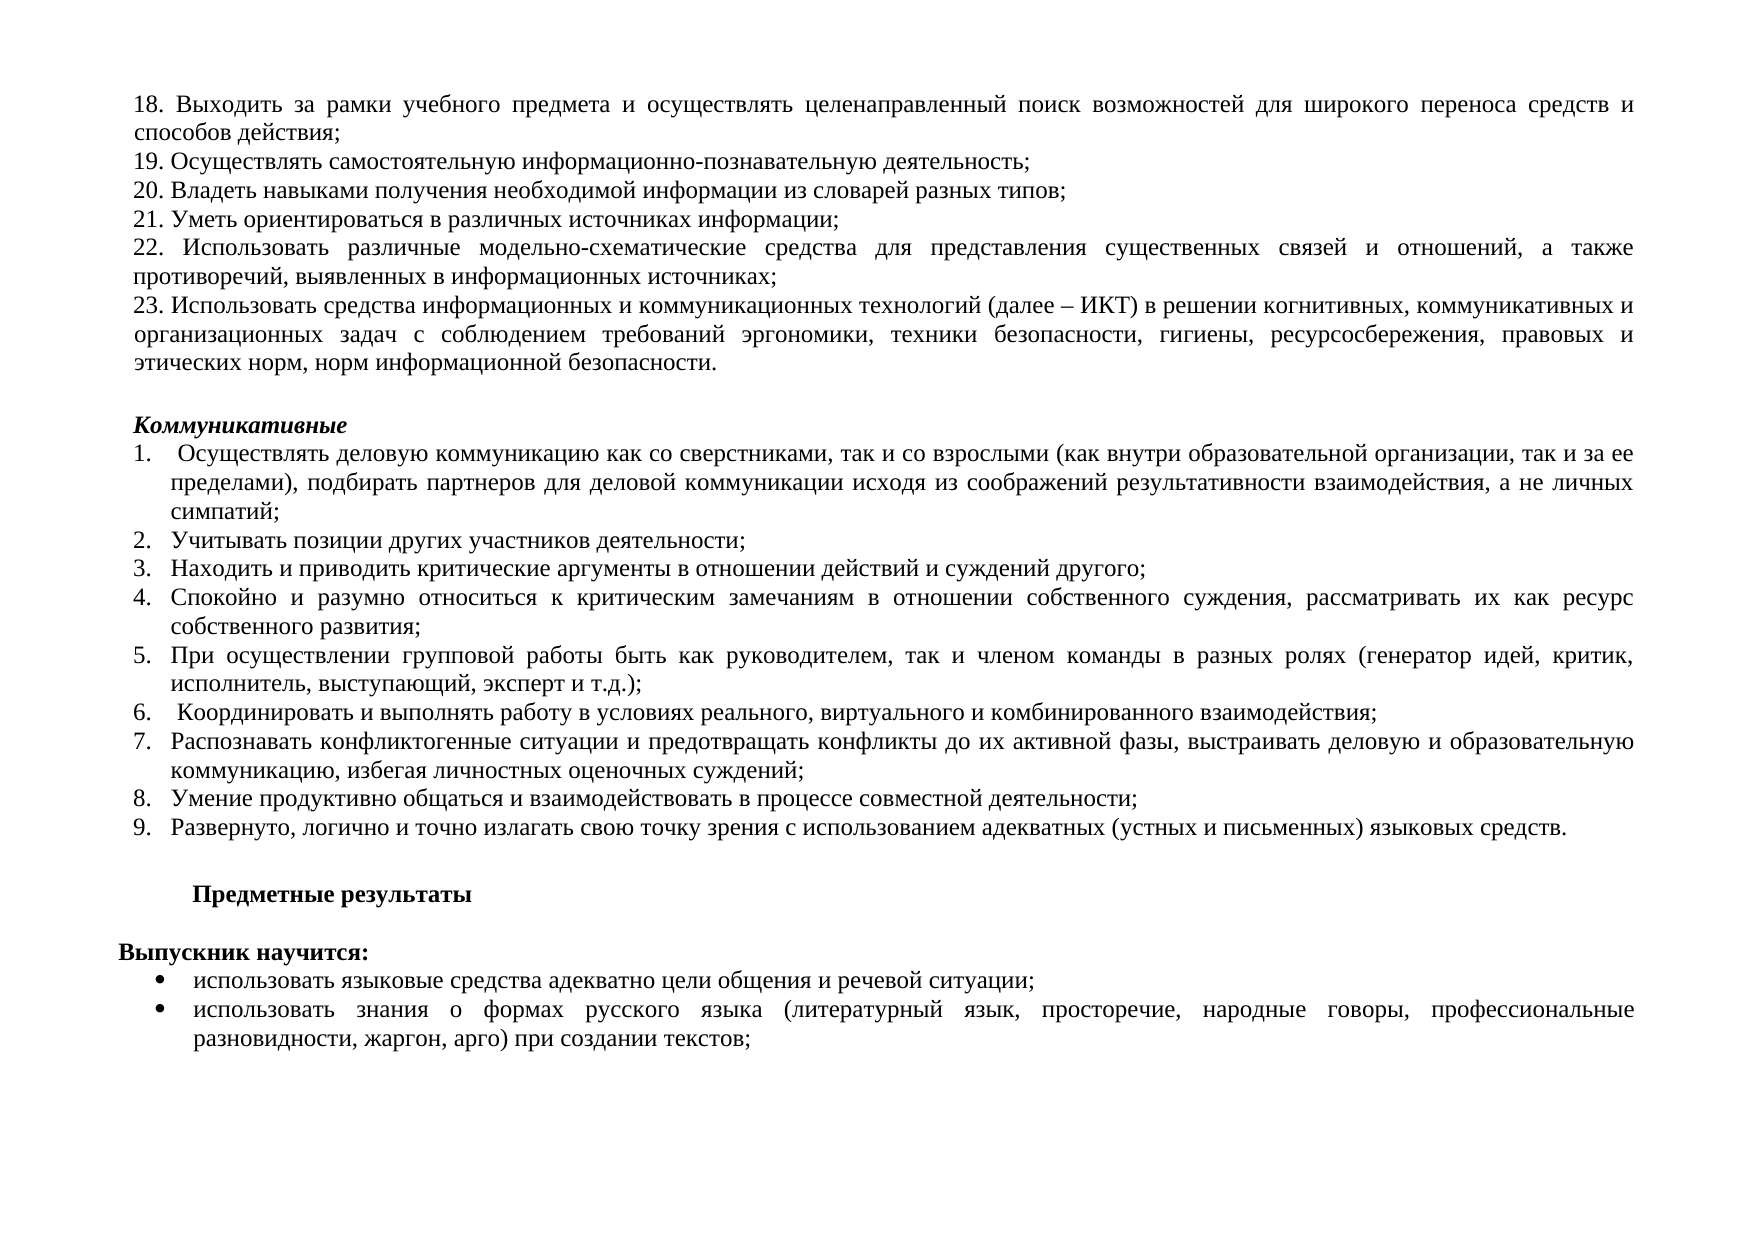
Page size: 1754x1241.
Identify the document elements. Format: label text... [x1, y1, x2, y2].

text 19. Осуществлять самостоятельную информационно-познавательную деятельность; [133, 146, 1636, 175]
text Предметные результаты [118, 879, 1636, 908]
text Коммуникативные [133, 410, 1636, 438]
text 20. Владеть навыками получения необходимой информации из словарей разных типов; [133, 175, 1636, 204]
list использовать языковые средства адекватно цели общения и речевой ситуации; [156, 965, 1636, 994]
list Находить и приводить критические аргументы в отношении действий и суждений другого; [133, 553, 1636, 582]
text 21. Уметь ориентироваться в различных источниках информации; [133, 204, 1636, 232]
list Развернуто, логично и точно излагать свою точку зрения с использованием адекватных (устных и письменных) языковых средств. [133, 812, 1636, 841]
list Осуществлять деловую коммуникацию как со сверстниками, так и со взрослыми (как внутри образовательной организации, так и за ее пределами), подбирать партнеров для деловой коммуникации исходя из соображений результативности взаимодействия, а не личных симпатий; [133, 438, 1636, 525]
list Координировать и выполнять работу в условиях реального, виртуального и комбинированного взаимодействия; [133, 697, 1636, 726]
list Учитывать позиции других участников деятельности; [133, 525, 1636, 553]
list использовать знания о формах русского языка (литературный язык, просторечие, народные говоры, профессиональные разновидности, жаргон, арго) при создании текстов; [156, 994, 1636, 1052]
list Распознавать конфликтогенные ситуации и предотвращать конфликты до их активной фазы, выстраивать деловую и образовательную коммуникацию, избегая личностных оценочных суждений; [133, 726, 1636, 783]
text 18. Выходить за рамки учебного предмета и осуществлять целенаправленный поиск возможностей для широкого переноса средств и способов действия; [133, 89, 1636, 146]
text Выпускник научится: [118, 937, 1636, 965]
list При осуществлении групповой работы быть как руководителем, так и членом команды в разных ролях (генератор идей, критик, исполнитель, выступающий, эксперт и т.д.); [133, 640, 1636, 697]
text 22. Использовать различные модельно-схематические средства для представления существенных связей и отношений, а также противоречий, выявленных в информационных источниках; [133, 232, 1636, 290]
list Спокойно и разумно относиться к критическим замечаниям в отношении собственного суждения, рассматривать их как ресурс собственного развития; [133, 582, 1636, 640]
list Умение продуктивно общаться и взаимодействовать в процессе совместной деятельности; [133, 783, 1636, 812]
text 23. Использовать средства информационных и коммуникационных технологий (далее – ИКТ) в решении когнитивных, коммуникативных и организационных задач с соблюдением требований эргономики, техники безопасности, гигиены, ресурсосбережения, правовых и этических норм, норм информационной безопасности. [133, 290, 1636, 376]
